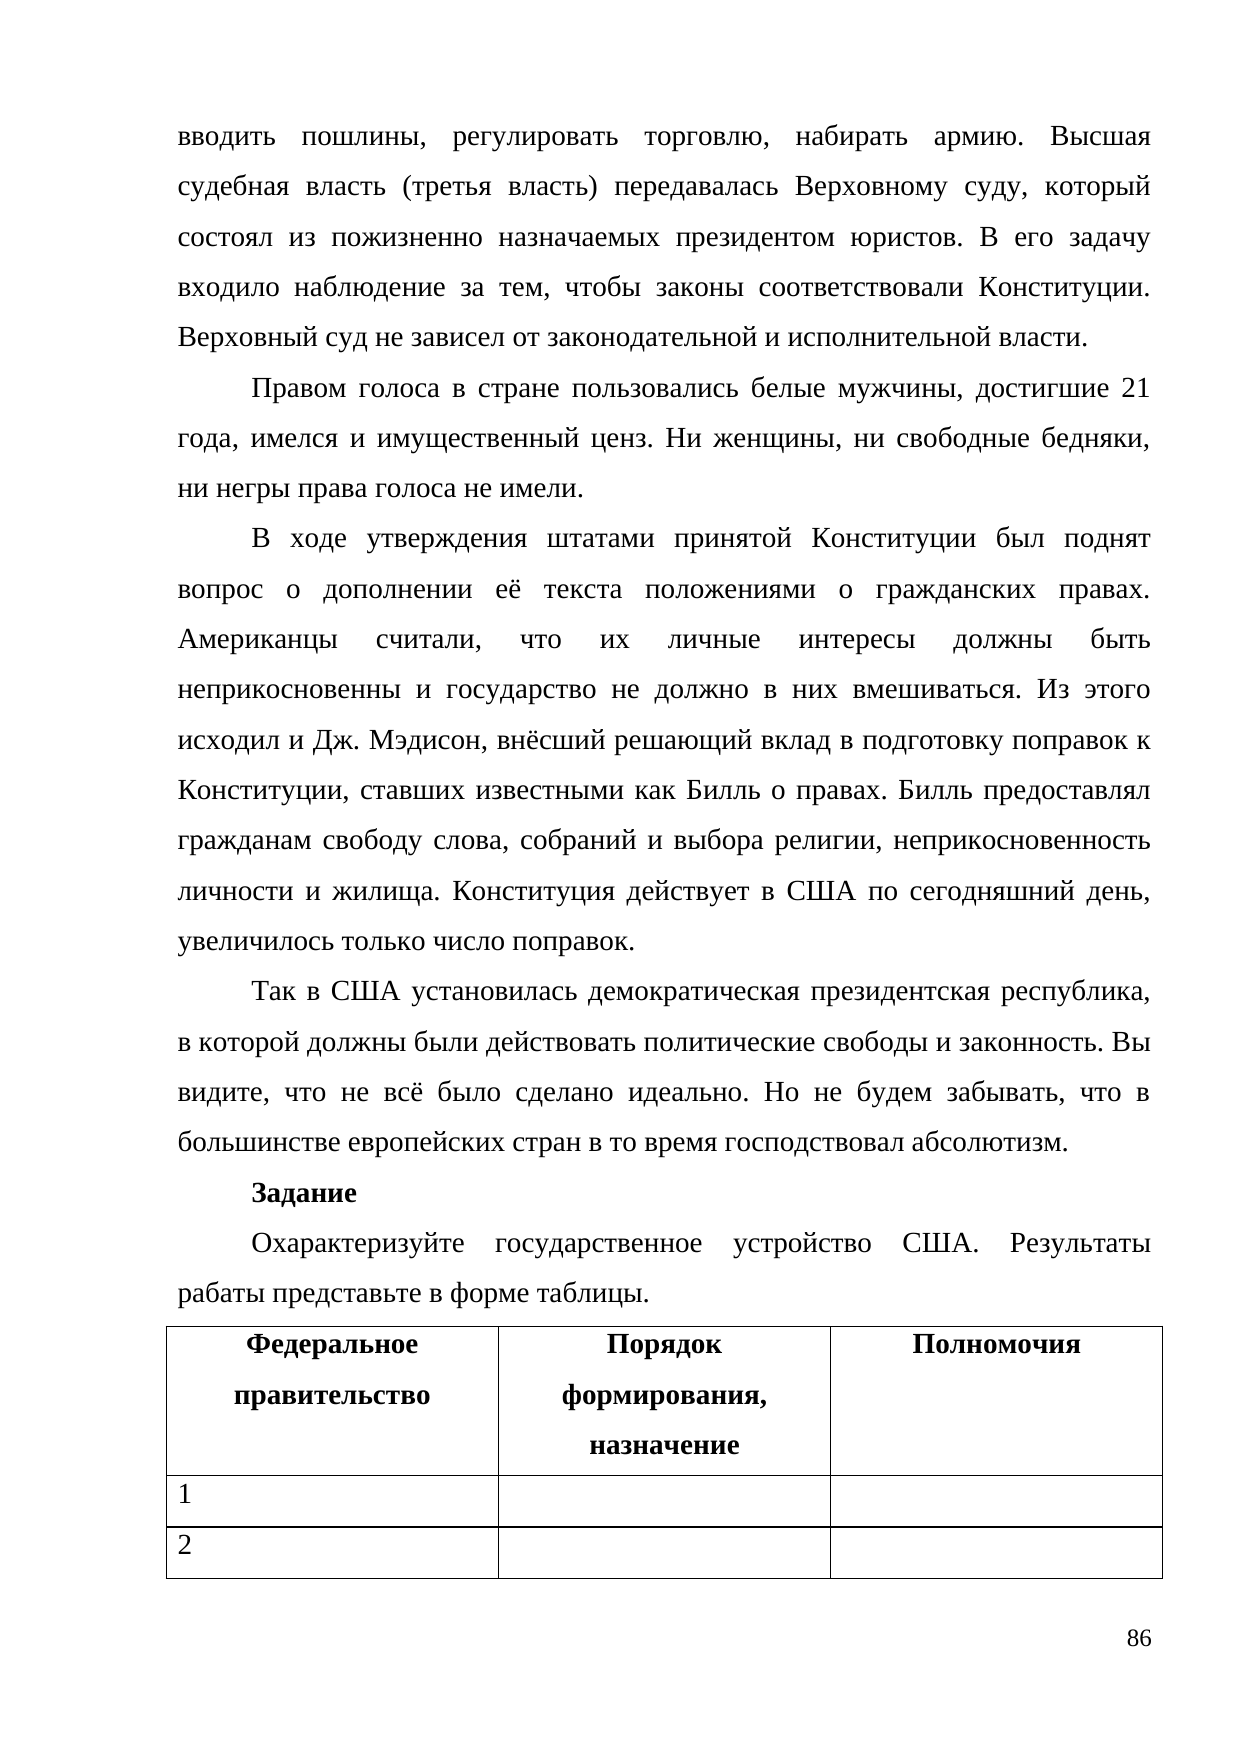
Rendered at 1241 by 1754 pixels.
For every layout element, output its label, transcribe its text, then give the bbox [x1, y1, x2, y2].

text В ходе утверждения штатами принятой Конституции был поднят вопрос о дополнении её текста положениями о гражданских правах. Американцы считали, что их личные интересы должны быть неприкосновенны и государство не должно в них вмешиваться. Из этого исходил и Дж. Мэдисон, внёсший решающий вклад в подготовку поправок к Конституции, ставших известными как Билль о правах. Билль предоставлял гражданам свободу слова, собраний и выбора религии, неприкосновенность личности и жилища. Конституция действует в США по сегодняшний день, увеличилось только число поправок. [177, 521, 1152, 957]
text Правом голоса в стране пользовались белые мужчины, достигшие 21 года, имелся и имущественный ценз. Ни женщины, ни свободные бедняки, ни негры права голоса не имели. [177, 370, 1152, 504]
table_cell [831, 1476, 1162, 1526]
text Задание [177, 1175, 1152, 1208]
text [177, 118, 1152, 353]
table_header Порядок формирования, назначение [499, 1327, 830, 1475]
table_header Полномочия [831, 1327, 1162, 1475]
text Так в США установилась демократическая президентская республика, в которой должны были действовать политические свободы и законность. Вы видите, что не всё было сделано идеально. Но не будем забывать, что в большинстве европейских стран в то время господствовал абсолютизм. [177, 973, 1152, 1158]
table_cell [499, 1476, 830, 1526]
table_cell 1 [167, 1476, 498, 1526]
table_cell 2 [167, 1528, 498, 1578]
table_cell [831, 1528, 1162, 1578]
text Охарактеризуйте государственное устройство США. Результаты рабаты представьте в форме таблицы. [177, 1225, 1152, 1309]
table_cell [499, 1528, 830, 1578]
table_header Федеральное правительство [167, 1327, 498, 1475]
